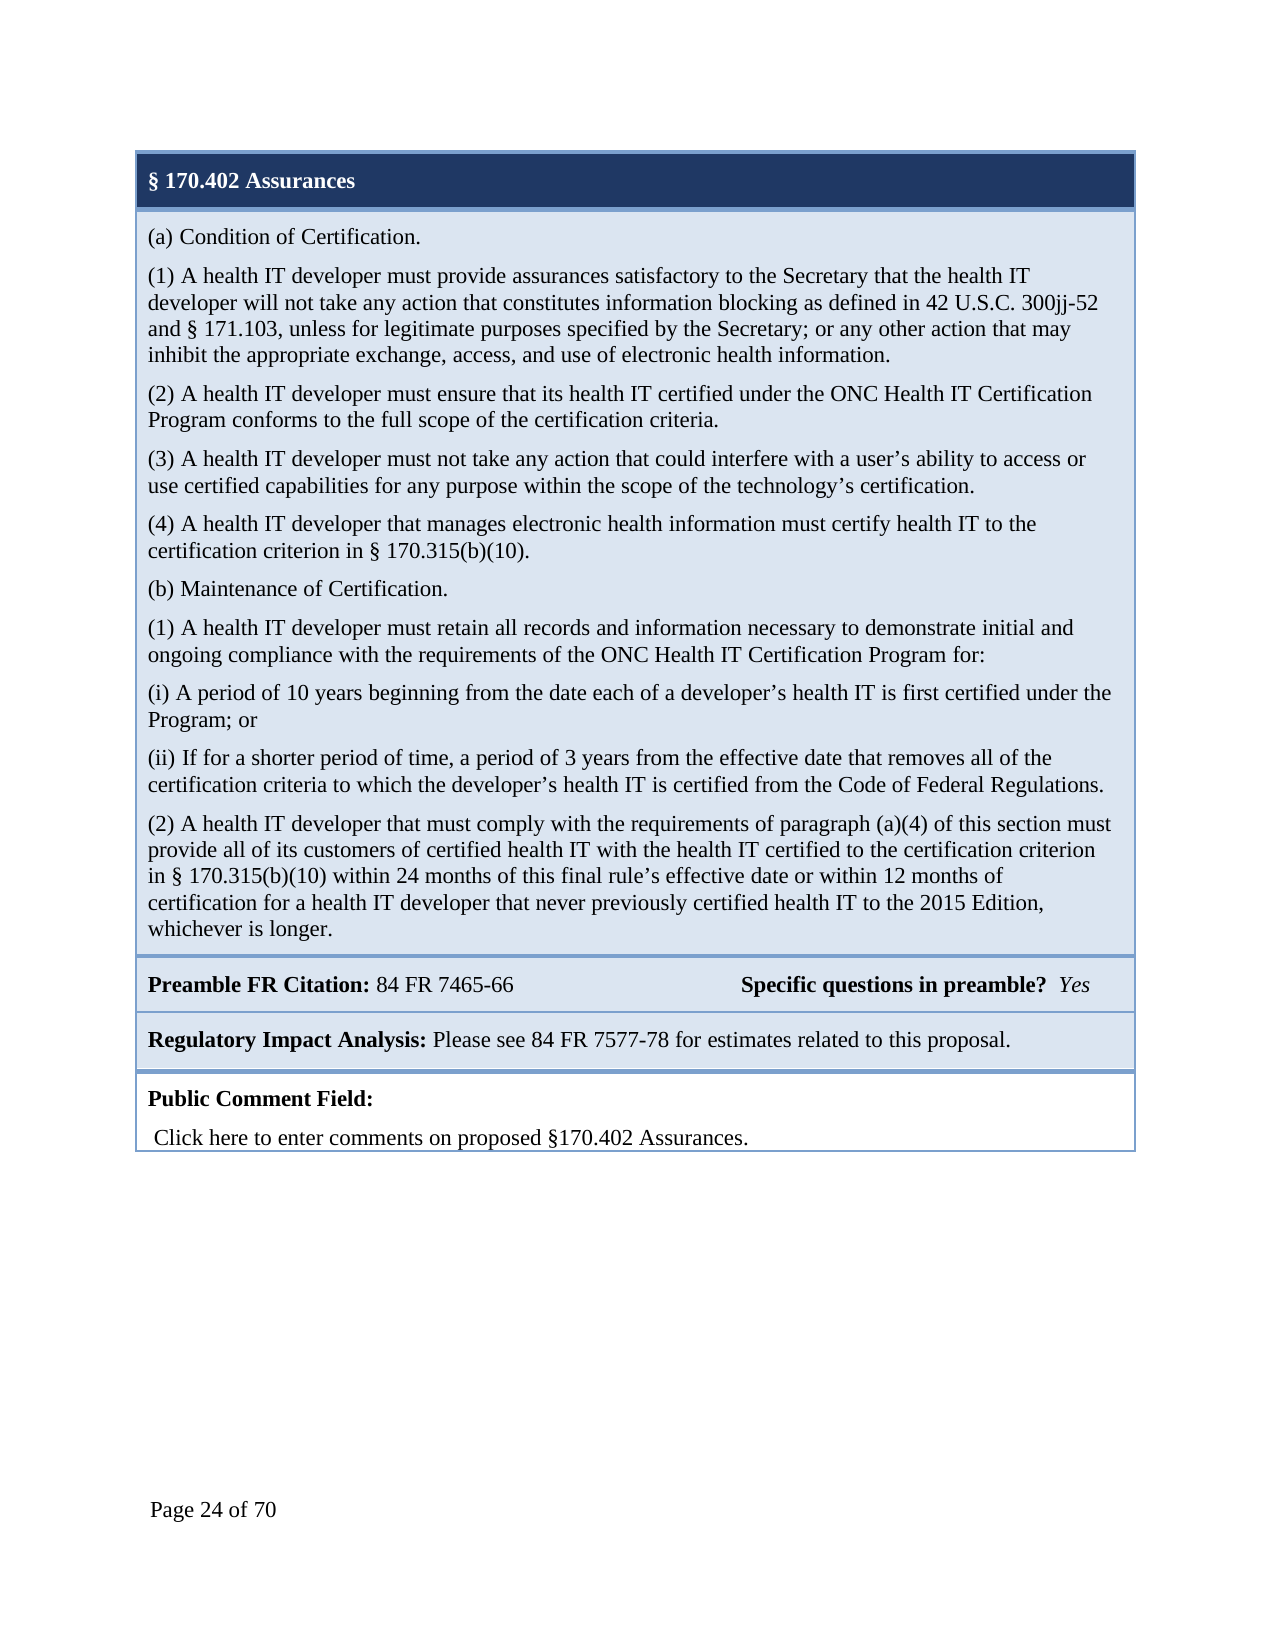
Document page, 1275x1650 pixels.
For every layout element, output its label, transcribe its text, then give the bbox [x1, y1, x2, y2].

table_cell Preamble FR Citation: 84 FR 7465-66 Specific questions in preamble? Yes [137, 958, 1134, 1011]
table_header § 170.402 Assurances [137, 154, 1134, 207]
table_cell Public Comment Field: [137, 1074, 1134, 1150]
table_cell Condition of Certification. A health IT developer must provide assurances satisfactory to the Secretary that the health IT developer will not take any action that constitutes information blocking as defined in 42 U.S.C. 300jj-52 and § 171.103, unless for legitimate purposes specified by the Secretary; or any other action that may inhibit the appropriate exchange, access, and use of electronic health information. A health IT developer must ensure that its health IT certified under the ONC Health IT Certification Program conforms to the full scope of the certification criteria. A health IT developer must not take any action that could interfere with a user’s ability to access or use certified capabilities for any purpose within the scope of the technology’s certification. A health IT developer that manages electronic health information must certify health IT to the certification criterion in § 170.315(b)(10). Maintenance of Certification. A health IT developer must retain all records and information necessary to demonstrate initial and ongoing compliance with the requirements of the ONC Health IT Certification Program for: A period of 10 years beginning from the date each of a developer’s health IT is first certified under the Program; or If for a shorter period of time, a period of 3 years from the effective date that removes all of the certification criteria to which the developer’s health IT is certified from the Code of Federal Regulations. (2) A health IT developer that must comply with the requirements of paragraph (a)(4) of this section must provide all of its customers of certified health IT with the health IT certified to the certification criterion in § 170.315(b)(10) within 24 months of this final rule’s effective date or within 12 months of certification for a health IT developer that never previously certified health IT to the 2015 Edition, whichever is longer. [137, 212, 1134, 954]
table_cell Regulatory Impact Analysis: Please see 84 FR 7577-78 for estimates related to this proposal. [137, 1013, 1134, 1068]
